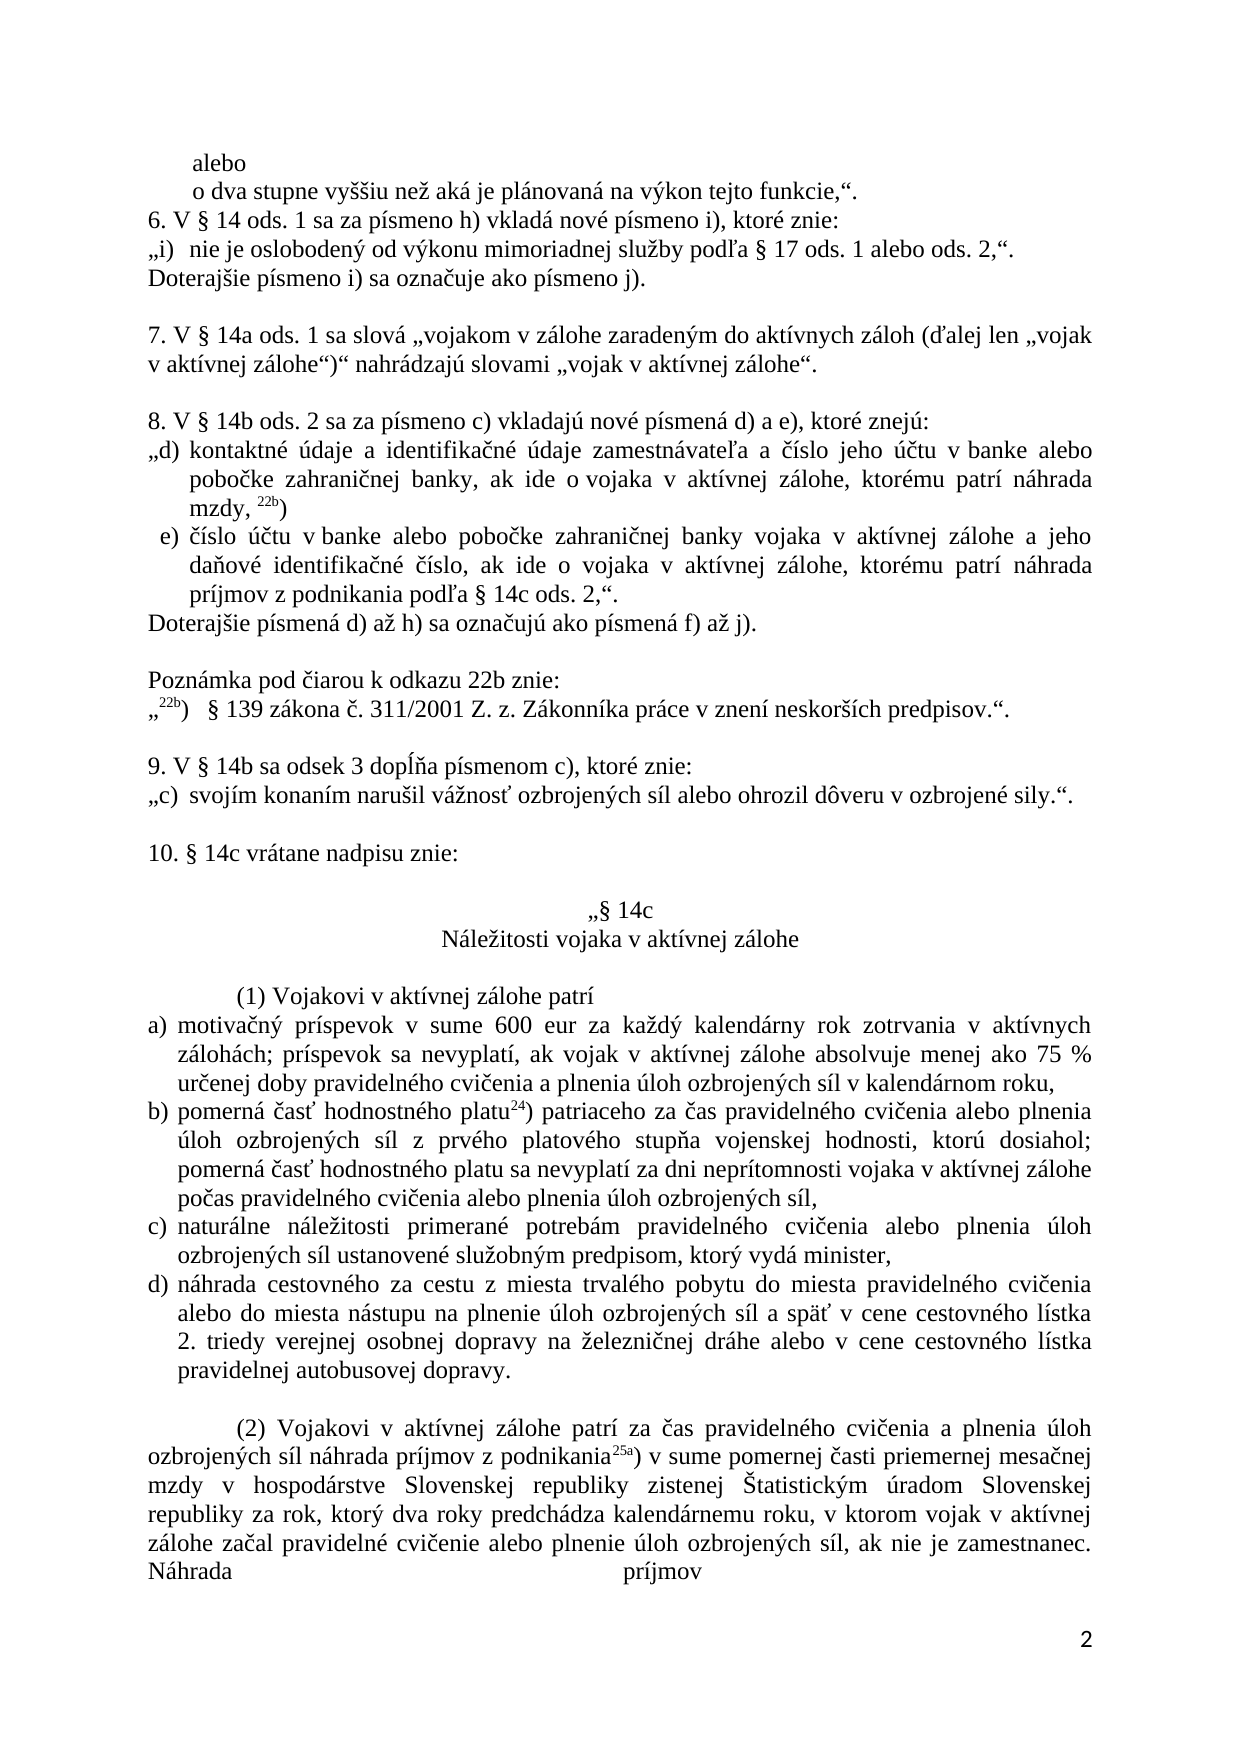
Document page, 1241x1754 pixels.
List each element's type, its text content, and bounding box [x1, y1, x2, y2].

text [148, 148, 1092, 205]
text 8. V § 14b ods. 2 sa za písmeno c) vkladajú nové písmená d) a e), ktoré znejú: [148, 406, 1092, 435]
text „c) svojím konaním narušil vážnosť ozbrojených síl alebo ohrozil dôveru v ozbrojené sily.“. [148, 780, 1092, 809]
text „22b) § 139 zákona č. 311/2001 Z. z. Zákonníka práce v znení neskorších predpisov.“. [148, 694, 1092, 723]
text (1) Vojakovi v aktívnej zálohe patrí [148, 981, 1092, 1010]
text 9. V § 14b sa odsek 3 dopĺňa písmenom c), ktoré znie: [148, 751, 1092, 780]
text Doterajšie písmená d) až h) sa označujú ako písmená f) až j). [148, 608, 1092, 636]
text Náležitosti vojaka v aktívnej zálohe [148, 924, 1092, 953]
text „d) kontaktné údaje a identifikačné údaje zamestnávateľa a číslo jeho účtu v banke alebo pobočke zahraničnej banky, ak ide o vojaka v aktívnej zálohe, ktorému patrí náhrada mzdy, 22b) [148, 435, 1092, 521]
text „i) nie je oslobodený od výkonu mimoriadnej služby podľa § 17 ods. 1 alebo ods. 2,“. [148, 234, 1092, 263]
text Poznámka pod čiarou k odkazu 22b znie: [148, 665, 1092, 694]
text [148, 1413, 1092, 1585]
text b) pomerná časť hodnostného platu24) patriaceho za čas pravidelného cvičenia alebo plnenia úloh ozbrojených síl z prvého platového stupňa vojenskej hodnosti, ktorú dosiahol; pomerná časť hodnostného platu sa nevyplatí za dni neprítomnosti vojaka v aktívnej zálohe počas pravidelného cvičenia alebo plnenia úloh ozbrojených síl, [148, 1096, 1092, 1211]
text 7. V § 14a ods. 1 sa slová „vojakom v zálohe zaradeným do aktívnych záloh (ďalej len „vojak v aktívnej zálohe“)“ nahrádzajú slovami „vojak v aktívnej zálohe“. [148, 320, 1092, 378]
text a) motivačný príspevok v sume 600 eur za každý kalendárny rok zotrvania v aktívnych zálohách; príspevok sa nevyplatí, ak vojak v aktívnej zálohe absolvuje menej ako 75 % určenej doby pravidelného cvičenia a plnenia úloh ozbrojených síl v kalendárnom roku, [148, 1010, 1092, 1096]
text e) číslo účtu v banke alebo pobočke zahraničnej banky vojaka v aktívnej zálohe a jeho daňové identifikačné číslo, ak ide o vojaka v aktívnej zálohe, ktorému patrí náhrada príjmov z podnikania podľa § 14c ods. 2,“. [159, 521, 1092, 608]
text d) náhrada cestovného za cestu z miesta trvalého pobytu do miesta pravidelného cvičenia alebo do miesta nástupu na plnenie úloh ozbrojených síl a späť v cene cestovného lístka 2. triedy verejnej osobnej dopravy na železničnej dráhe alebo v cene cestovného lístka pravidelnej autobusovej dopravy. [148, 1269, 1092, 1384]
text „§ 14c [148, 895, 1092, 924]
text 10. § 14c vrátane nadpisu znie: [148, 838, 1092, 866]
text c) naturálne náležitosti primerané potrebám pravidelného cvičenia alebo plnenia úloh ozbrojených síl ustanovené služobným predpisom, ktorý vydá minister, [148, 1211, 1092, 1269]
text Doterajšie písmeno i) sa označuje ako písmeno j). [148, 263, 1092, 291]
text 6. V § 14 ods. 1 sa za písmeno h) vkladá nové písmeno i), ktoré znie: [148, 205, 1092, 234]
